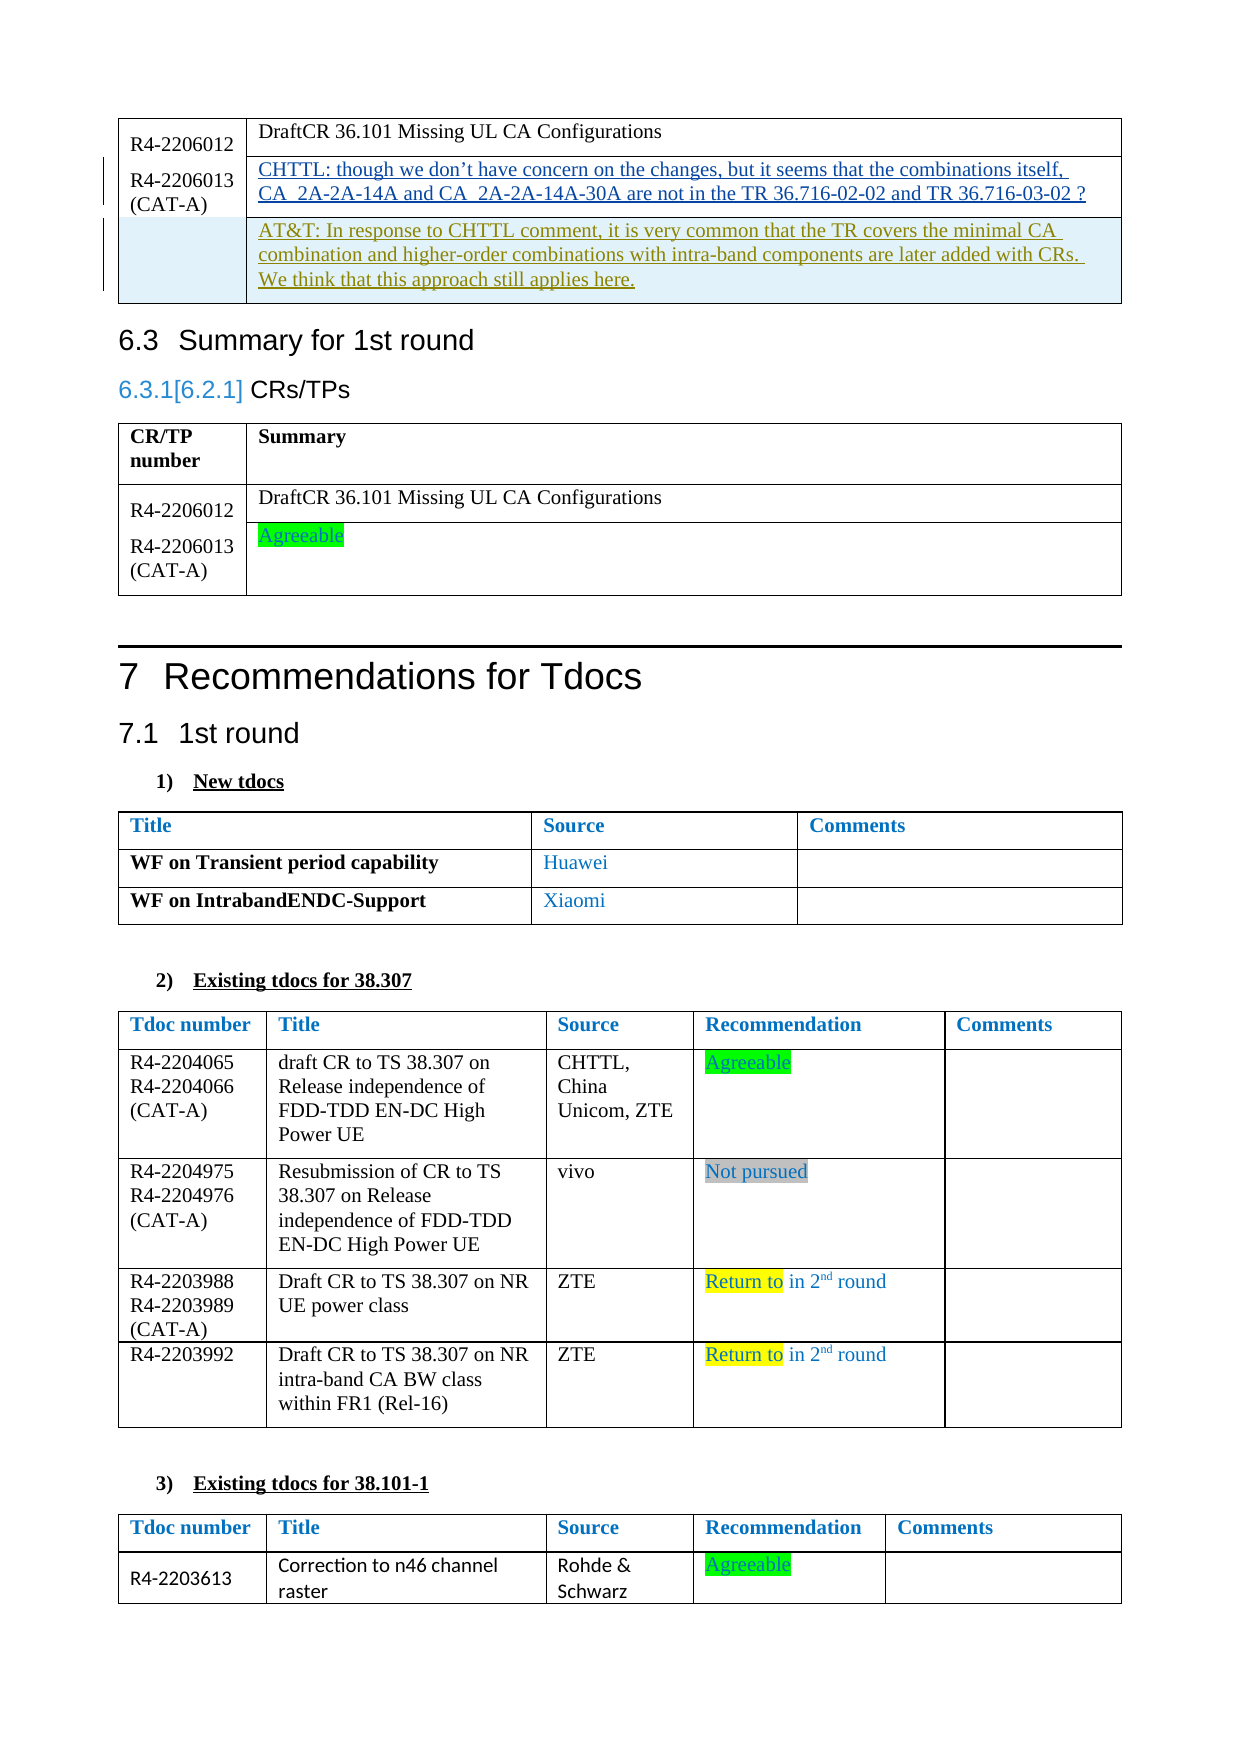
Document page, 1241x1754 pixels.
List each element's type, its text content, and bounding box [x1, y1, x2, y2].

table_cell Return to in 2nd round [694, 1343, 944, 1427]
table_header Recommendation [694, 1515, 885, 1551]
table_cell [798, 850, 1122, 887]
table_header Source [532, 813, 797, 849]
table_cell R4-2204065 R4-2204066 (CAT-A) [119, 1050, 266, 1158]
table_cell [946, 1050, 1121, 1158]
table_header Summary [247, 424, 1121, 484]
list Existing tdocs for 38.101-1 [156, 1471, 1122, 1495]
table_cell R4-2204975 R4-2204976 (CAT-A) [119, 1159, 266, 1268]
table_cell Huawei [532, 850, 797, 887]
table_header Title [267, 1012, 546, 1048]
table_cell WF on IntrabandENDC-Support [119, 888, 531, 924]
table_cell DraftCR 36.101 Missing UL CA Configurations [247, 485, 1121, 522]
subtitle 1st round [118, 716, 1122, 750]
subtitle Recommendations for Tdocs [118, 648, 1122, 698]
table_header Tdoc number [119, 1515, 266, 1551]
subtitle Summary for 1st round [118, 323, 1122, 356]
table_cell Draft CR to TS 38.307 on NR intra-band CA BW class within FR1 (Rel-16) [267, 1343, 546, 1427]
table_cell Agreeable [247, 523, 1121, 595]
table_cell Not pursued [694, 1159, 944, 1268]
table_cell Xiaomi [532, 888, 797, 924]
list New tdocs [156, 769, 1122, 793]
table_header Source [547, 1515, 693, 1551]
table_cell [946, 1343, 1121, 1427]
table_header Title [267, 1515, 546, 1551]
table_cell Resubmission of CR to TS 38.307 on Release independence of FDD-TDD EN-DC High Power UE [267, 1159, 546, 1268]
table_cell ZTE [547, 1343, 693, 1427]
table_cell Draft CR to TS 38.307 on NR UE power class [267, 1269, 546, 1341]
subtitle CRs/TPs [118, 375, 1122, 404]
list Existing tdocs for 38.307 [156, 968, 1122, 992]
table_header Tdoc number [119, 1012, 266, 1048]
table_cell R4-2206012 R4-2206013 (CAT-A) [119, 119, 246, 303]
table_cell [119, 1553, 266, 1603]
table_header CR/TP number [119, 424, 246, 484]
table_header Comments [946, 1012, 1121, 1048]
table_cell [886, 1553, 1121, 1603]
table_cell DraftCR 36.101 Missing UL CA Configurations [247, 119, 1121, 156]
table_cell [946, 1269, 1121, 1341]
table_header Recommendation [694, 1012, 944, 1048]
table_cell [798, 888, 1122, 924]
table_cell ZTE [547, 1269, 693, 1341]
table_cell R4-2203992 [119, 1343, 266, 1427]
table_header Comments [886, 1515, 1121, 1551]
table_cell [946, 1159, 1121, 1268]
table_cell [247, 157, 1121, 217]
table_cell R4-2203988 R4-2203989 (CAT-A) [119, 1269, 266, 1341]
table_header Source [547, 1012, 693, 1048]
table_cell Agreeable [694, 1050, 944, 1158]
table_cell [267, 1553, 546, 1603]
table_cell vivo [547, 1159, 693, 1268]
table_cell WF on Transient period capability [119, 850, 531, 887]
table_header Title [119, 813, 531, 849]
table_header Comments [798, 813, 1122, 849]
table_cell Return to in 2nd round [694, 1269, 944, 1341]
table_cell draft CR to TS 38.307 on Release independence of FDD-TDD EN-DC High Power UE [267, 1050, 546, 1158]
table_cell Agreeable [694, 1553, 885, 1603]
table_cell CHTTL, China Unicom, ZTE [547, 1050, 693, 1158]
table_cell R4-2206012 R4-2206013 (CAT-A) [119, 485, 246, 595]
table_cell Rohde & Schwarz [547, 1553, 693, 1603]
